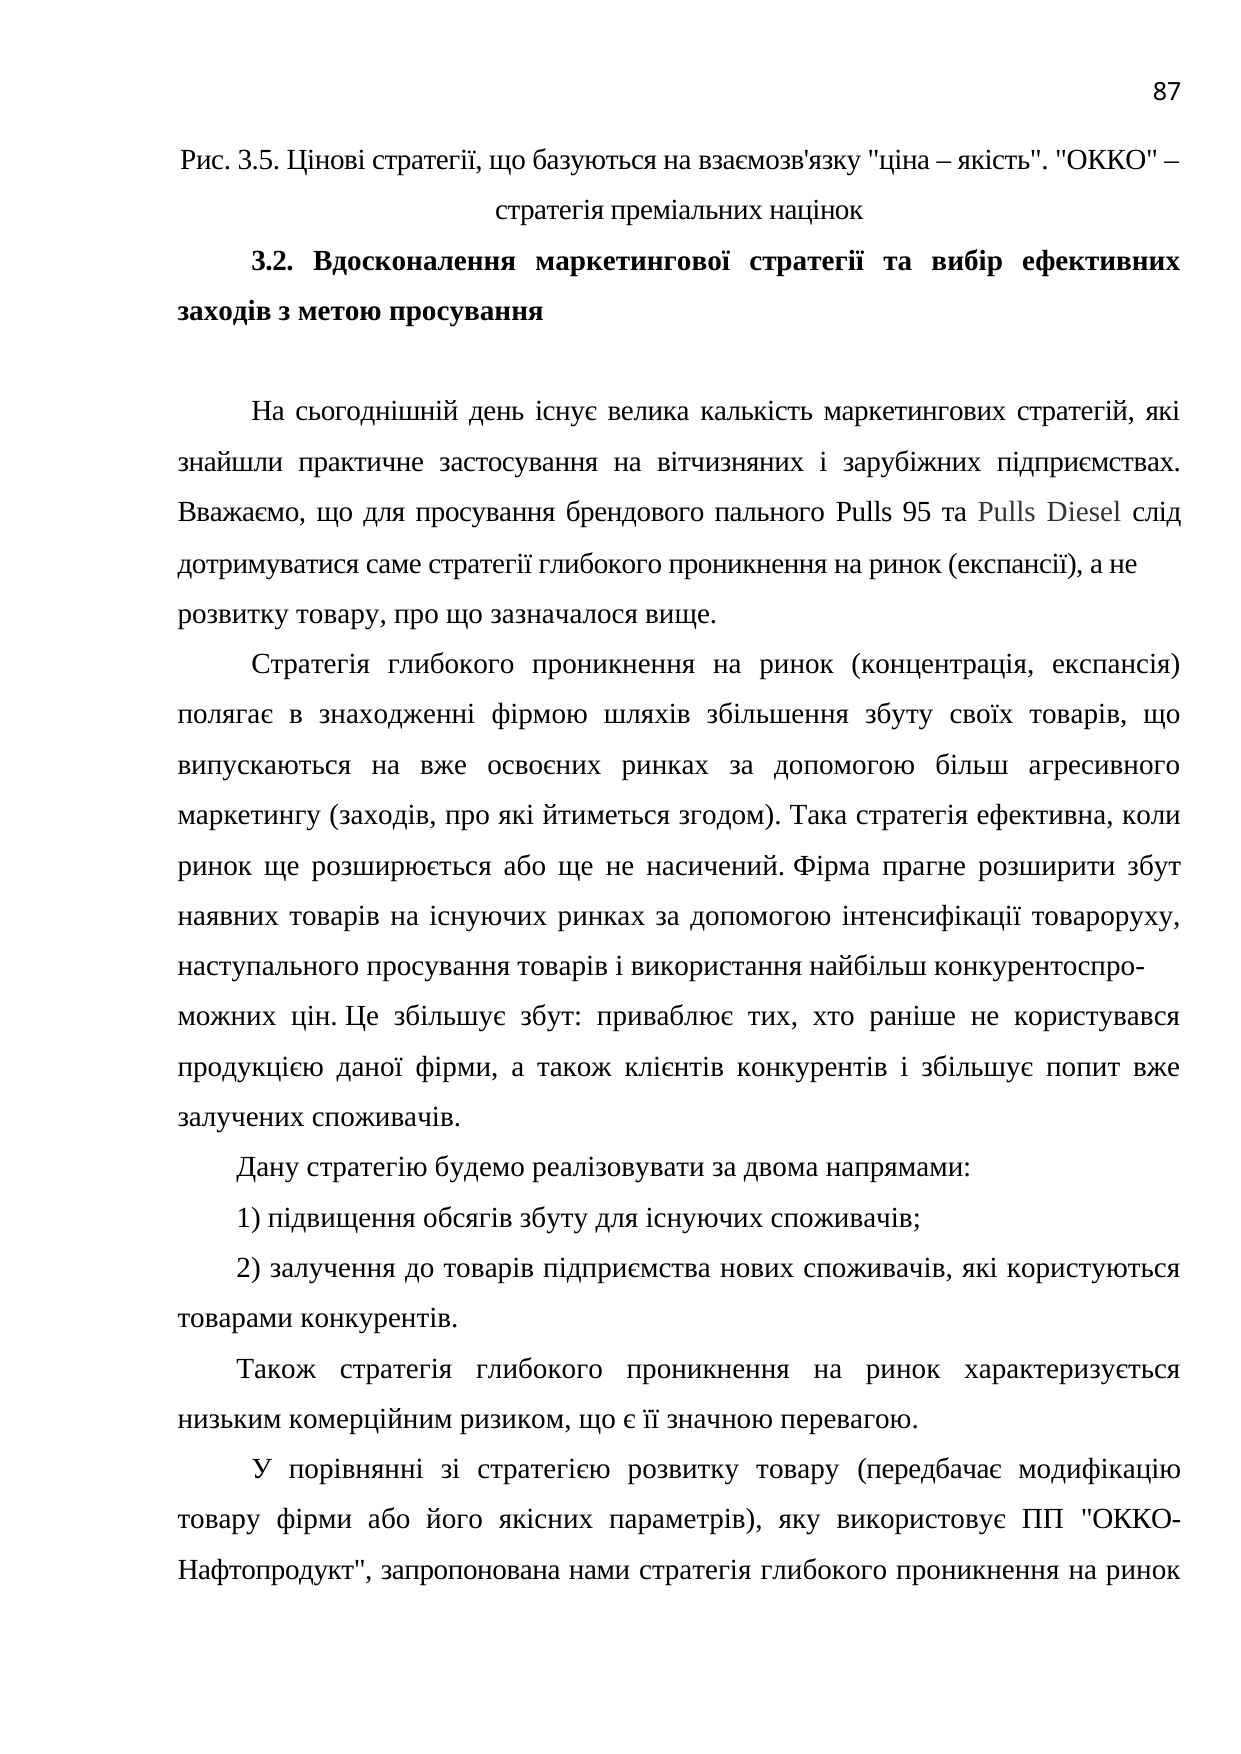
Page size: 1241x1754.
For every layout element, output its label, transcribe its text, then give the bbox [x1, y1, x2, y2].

text Дану стратегію будемо реалізовувати за двома напрямами: [177, 1149, 1181, 1183]
list можних цін. Це збільшує збут: приваблює тих, хто раніше не користувався продукцією даної фірми, а також клієнтів конкурентів і збільшує попит вже залучених споживачів. [177, 998, 1181, 1133]
list Стратегія глибокого проникнення на ринок (концентрація, експансія) полягає в знаходженні фірмою шляхів збільшення збуту своїх товарів, що випускаються на вже освоєних ринках за допомогою більш агресивного маркетингу (заходів, про які йтиметься згодом). Така стратегія ефективна, коли ринок ще розширюється або ще не насичений. Фірма прагне розширити збут наявних товарів на існуючих ринках за допомогою інтенсифікації товароруху, наступального просування товарів і використання найбільш конкурентоспро- [177, 646, 1181, 982]
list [177, 1451, 1181, 1586]
text 2) залучення до товарів підприємства нових споживачів, які користуються товарами конкурентів. [177, 1250, 1181, 1334]
text Також стратегія глибокого проникнення на ринок характеризується низьким комерційним ризиком, що є її значною перевагою. [177, 1351, 1181, 1434]
text На сьогоднішній день існує велика калькість маркетингових стратегій, які знайшли практичне застосування на вітчизняних і зарубіжних підприємствах. Вважаємо, що для просування брендового пального Pulls 95 та Pulls Diesel слід дотримуватися саме стратегії глибокого проникнення на ринок (експансії), а не [177, 393, 1181, 579]
text Рис. 3.5. Цінові стратегії, що базуються на взаємозв'язку "ціна – якість". "ОККО" – стратегія преміальних націнок [177, 142, 1181, 226]
text 3.2. Вдосконалення маркетингової стратегії та вибір ефективних заходів з метою просування [177, 243, 1181, 326]
list розвитку товару, про що зазначалося вище. [177, 596, 1181, 629]
text 1) підвищення обсягів збуту для існуючих споживачів; [177, 1200, 1181, 1233]
